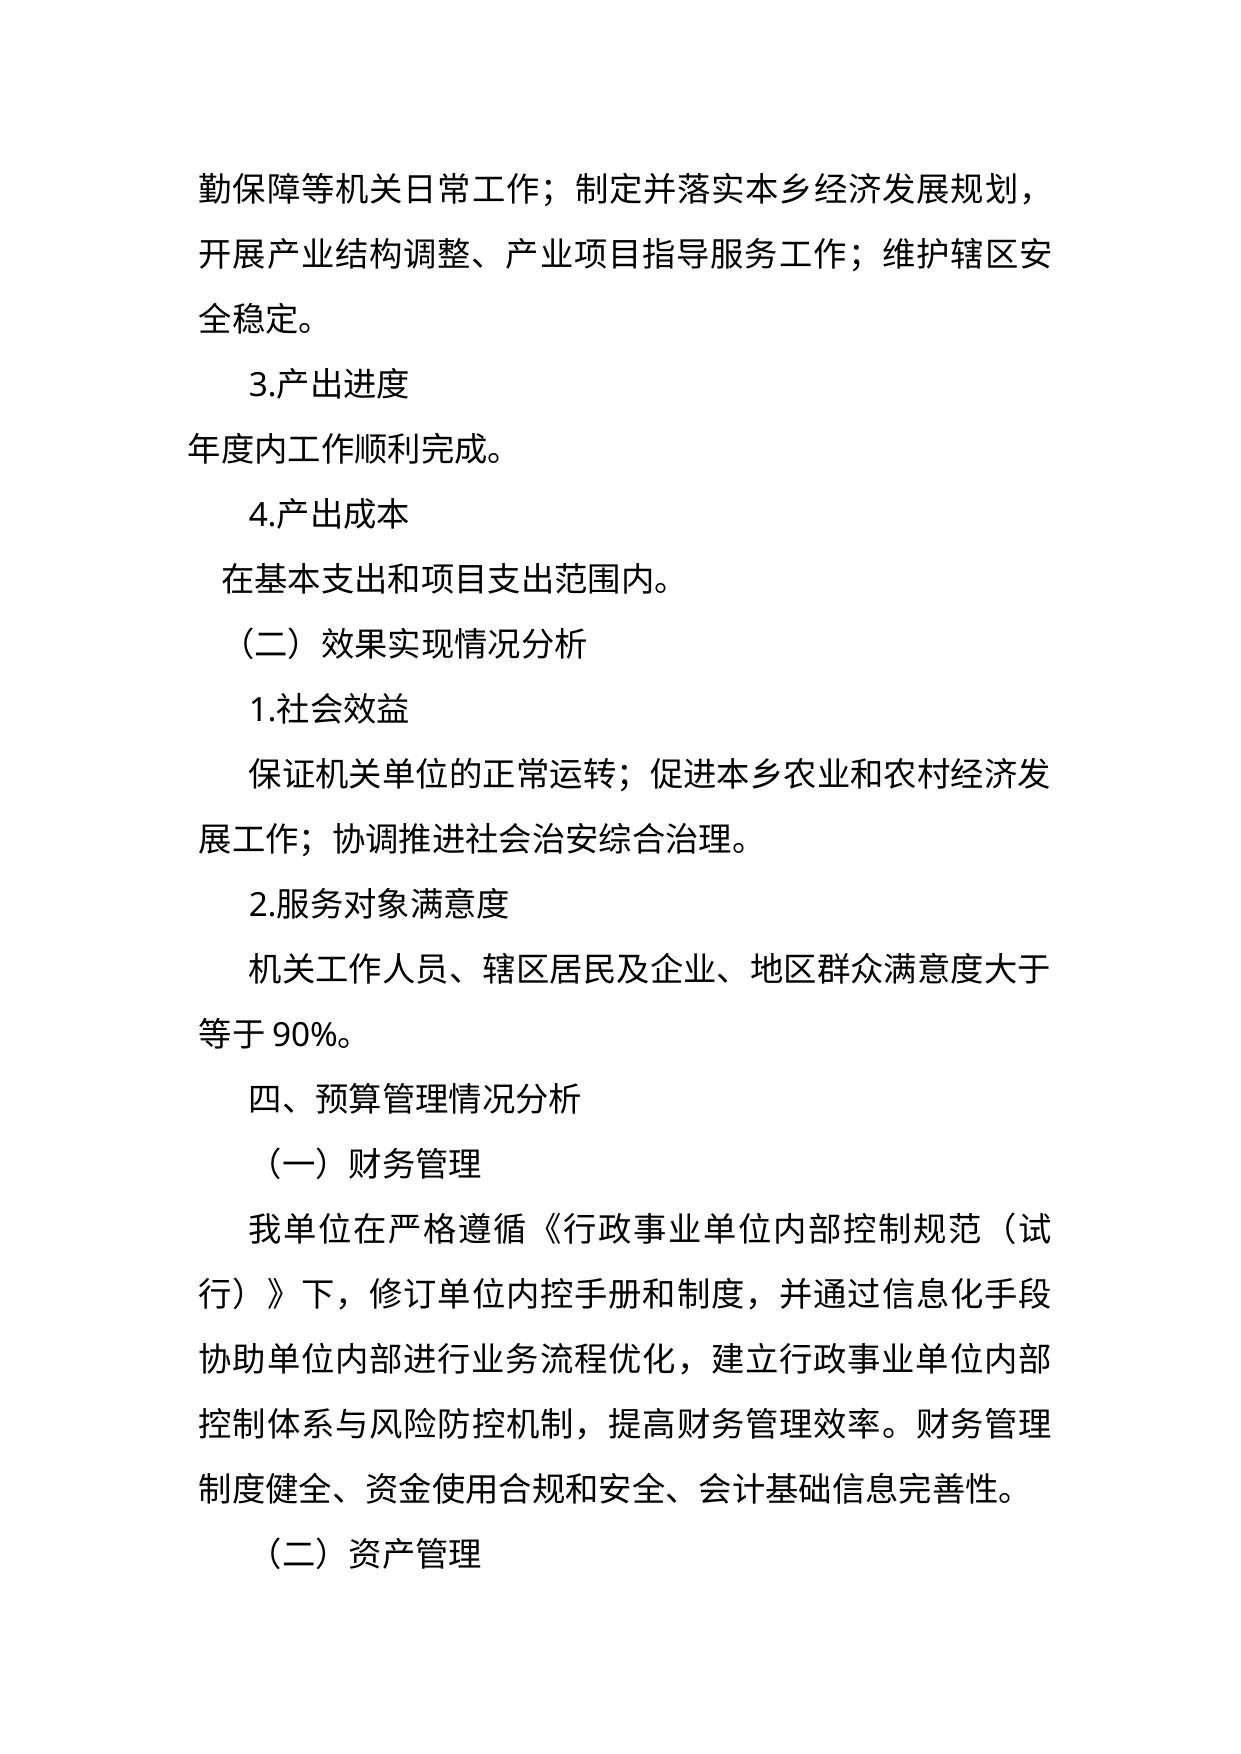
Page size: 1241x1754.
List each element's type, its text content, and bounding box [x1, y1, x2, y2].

text 机关工作人员、辖区居民及企业、地区群众满意度大于等于90%。 [198, 935, 1053, 1065]
text 我单位在严格遵循《行政事业单位内部控制规范（试行）》下，修订单位内控手册和制度，并通过信息化手段，协助单位内部进行业务流程优化，建立行政事业单位内部控制体系与风险防控机制，提高财务管理效率。财务管理制度健全、资金使用合规和安全、会计基础信息完善性。 [198, 1195, 1053, 1520]
list （二）效果实现情况分析 [187, 610, 1053, 675]
list 资产管理 [198, 1520, 1053, 1585]
list 产出成本 [198, 480, 1053, 545]
text 保证机关单位的正常运转；促进本乡农业和农村经济发展工作；协调推进社会治安综合治理。 [198, 740, 1053, 870]
list 服务对象满意度 [198, 870, 1053, 935]
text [198, 155, 1053, 350]
text 1.社会效益 [198, 675, 1053, 740]
list 在基本支出和项目支出范围内。 [187, 545, 1053, 610]
text 四、预算管理情况分析 [198, 1065, 1053, 1130]
list 年度内工作顺利完成。 [187, 415, 1053, 480]
text （一）财务管理 [198, 1130, 1053, 1195]
list 产出进度 [198, 350, 1053, 415]
